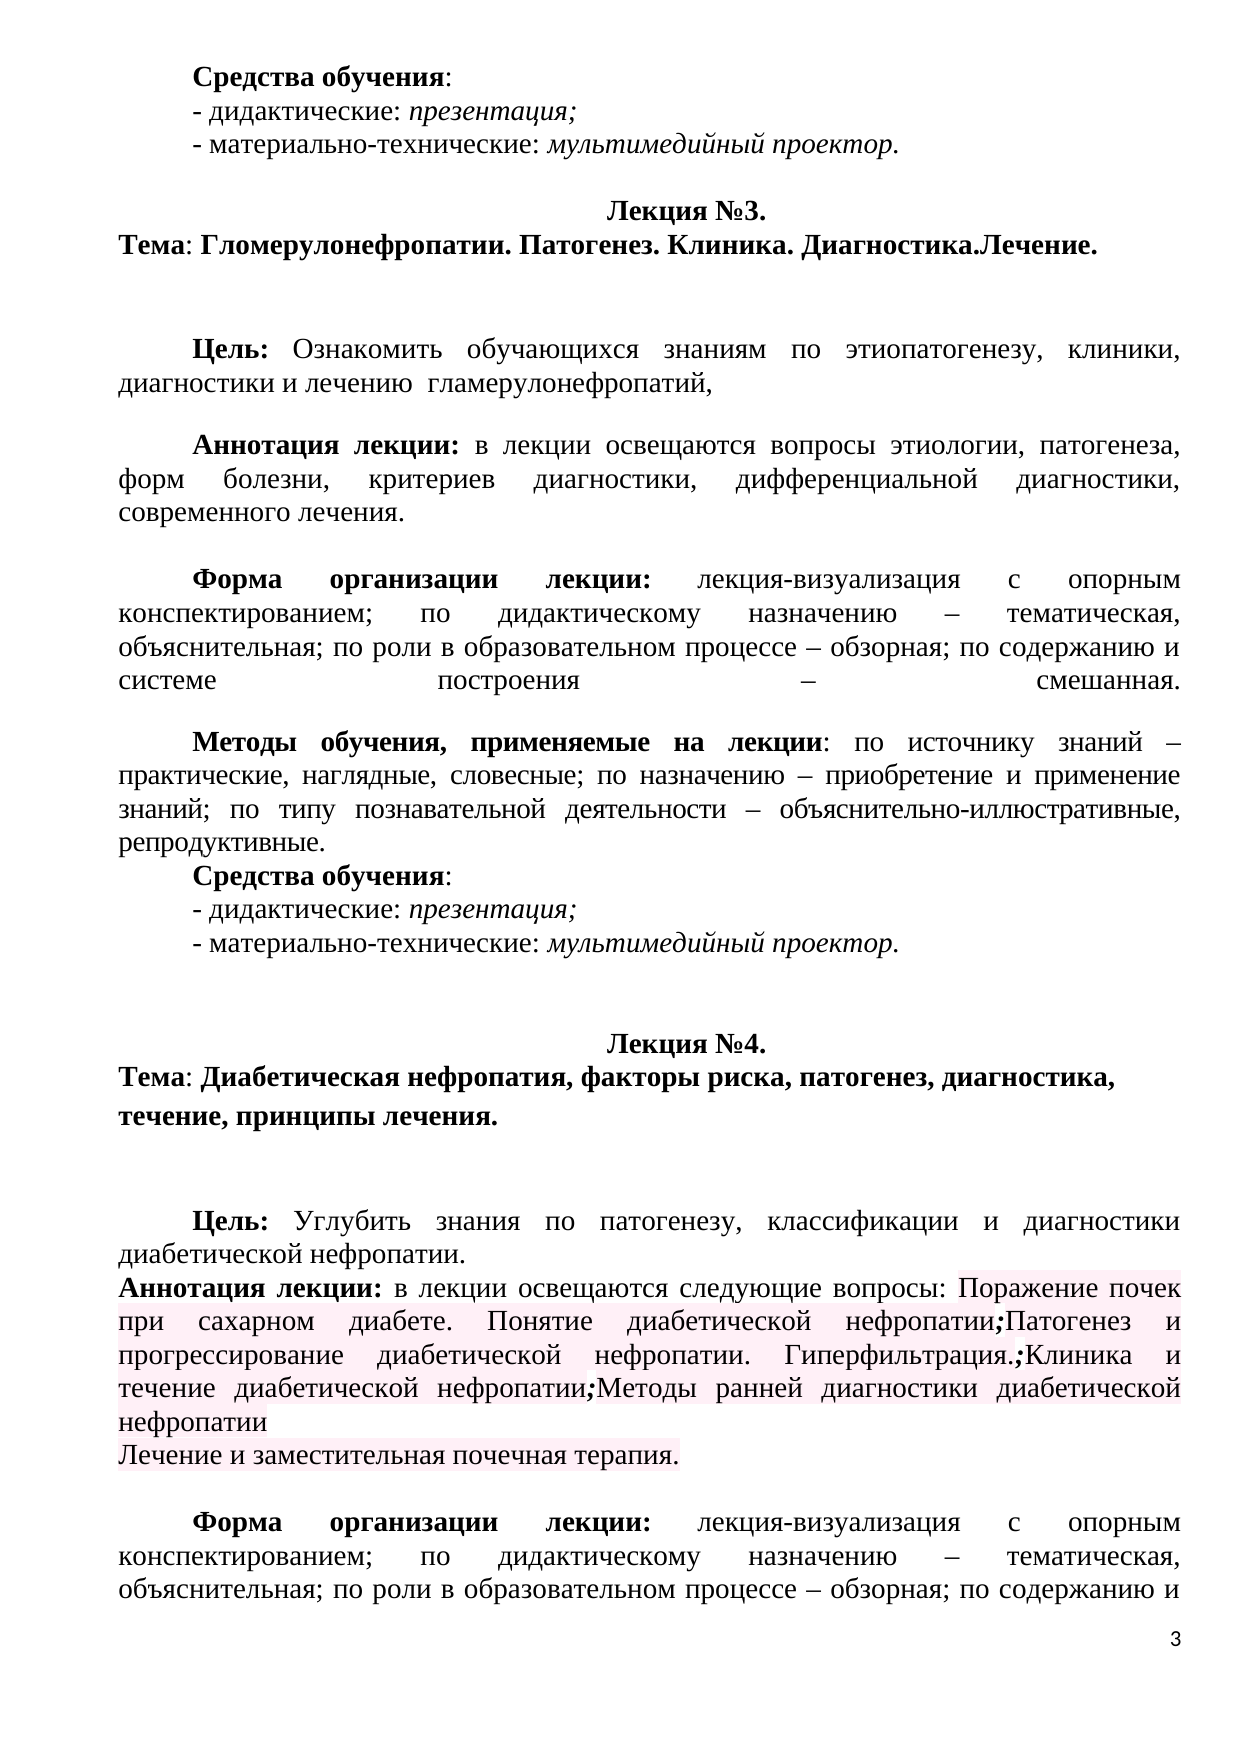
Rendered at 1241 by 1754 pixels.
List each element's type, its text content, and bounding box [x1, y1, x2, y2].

text Аннотация лекции: в лекции освещаются следующие вопросы: Поражение почек при сахарном диабете. Понятие диабетической нефропатии;Патогенез и прогрессирование диабетической нефропатии. Гиперфильтрация.;Клиника и течение диабетической нефропатии;Методы ранней диагностики диабетической нефропатии [267, 1370, 1181, 1437]
text - дидактические: презентация; [118, 892, 1181, 925]
text Цель: Ознакомить обучающихся знаниям по этиопатогенезу, клиники, диагностики и лечению гламерулонефропатий, [118, 332, 1181, 399]
text - дидактические: презентация; [118, 93, 1181, 126]
text Цель: Углубить знания по патогенезу, классификации и диагностики диабетической нефропатии. [118, 1203, 1181, 1270]
text Тема: Диабетическая нефропатия, факторы риска, патогенез, диагностика, течение, принципы лечения. [118, 1059, 1181, 1131]
text Лечение и заместительная почечная терапия. [118, 1437, 1181, 1471]
text Аннотация лекции: в лекции освещаются следующие вопросы: Поражение почек при сахарном диабете. Понятие диабетической нефропатии;Патогенез и прогрессирование диабетической нефропатии. Гиперфильтрация.;Клиника и течение диабетической нефропатии;Методы ранней диагностики диабетической нефропатии [118, 1270, 958, 1303]
text - материально-технические: мультимедийный проектор. [118, 126, 1181, 160]
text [118, 1504, 1181, 1605]
text Лекция №4. [118, 1026, 1181, 1059]
text - материально-технические: мультимедийный проектор. [118, 925, 1181, 959]
text Средства обучения: [118, 858, 1181, 892]
text Методы обучения, применяемые на лекции: по источнику знаний – практические, наглядные, словесные; по назначению – приобретение и применение знаний; по типу познавательной деятельности – объяснительно-иллюстративные, репродуктивные. [118, 724, 1181, 858]
text Аннотация лекции: в лекции освещаются вопросы этиологии, патогенеза, форм болезни, критериев диагностики, дифференциальной диагностики, современного лечения. [118, 427, 1181, 528]
text Тема: Гломерулонефропатии. Патогенез. Клиника. Диагностика.Лечение. [118, 227, 1181, 260]
text Лекция №3. [118, 193, 1181, 227]
text Средства обучения: [118, 59, 1181, 93]
